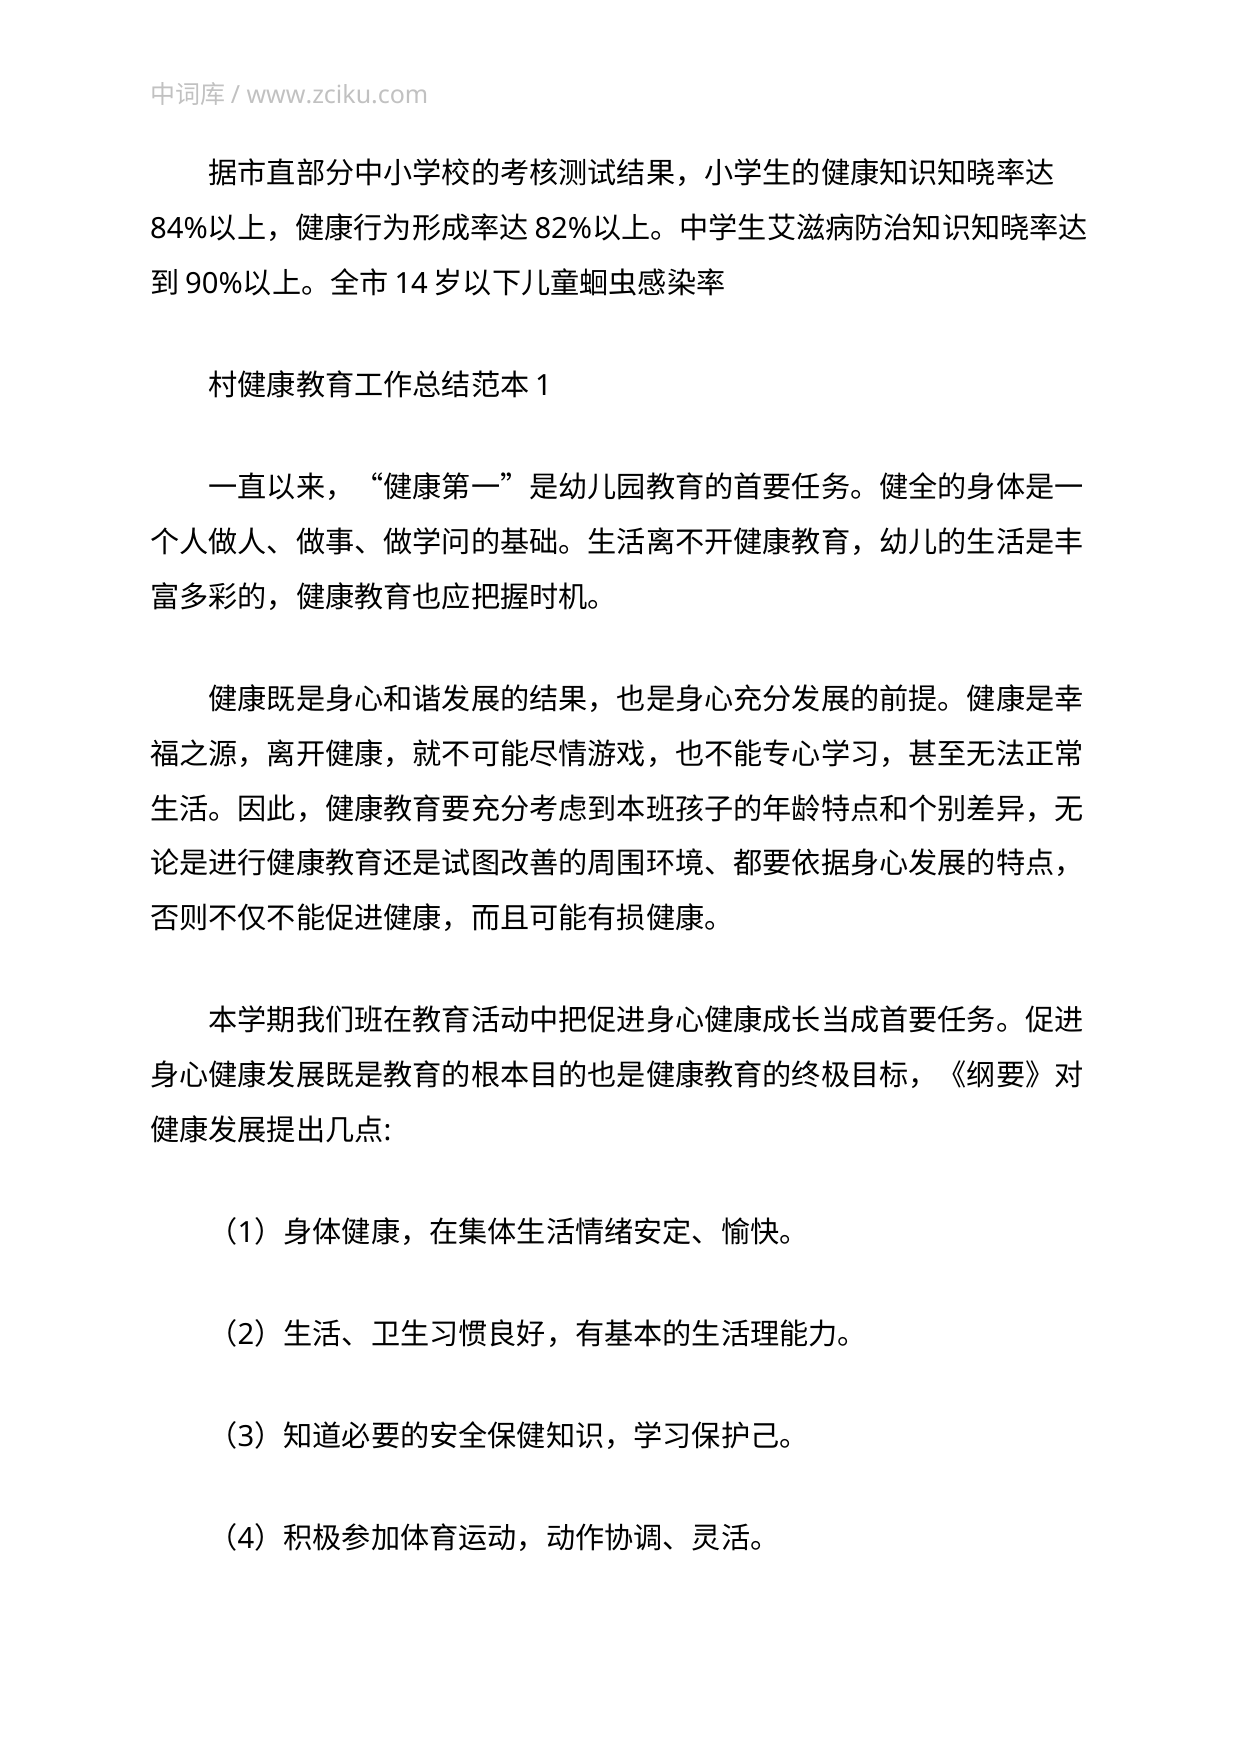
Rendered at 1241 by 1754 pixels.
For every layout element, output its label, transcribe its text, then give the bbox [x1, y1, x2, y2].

text 本学期我们班在教育活动中把促进身心健康成长当成首要任务。促进身心健康发展既是教育的根本目的也是健康教育的终极目标，《纲要》对健康发展提出几点: [150, 997, 1090, 1149]
text （2）生活、卫生习惯良好，有基本的生活理能力。 [150, 1311, 1090, 1353]
text 健康既是身心和谐发展的结果，也是身心充分发展的前提。健康是幸福之源，离开健康，就不可能尽情游戏，也不能专心学习，甚至无法正常生活。因此，健康教育要充分考虑到本班孩子的年龄特点和个别差异，无论是进行健康教育还是试图改善的周围环境、都要依据身心发展的特点，否则不仅不能促进健康，而且可能有损健康。 [150, 675, 1090, 937]
text （4）积极参加体育运动，动作协调、灵活。 [150, 1514, 1090, 1557]
text 村健康教育工作总结范本1 [150, 362, 1090, 404]
text 据市直部分中小学校的考核测试结果，小学生的健康知识知晓率达84%以上，健康行为形成率达82%以上。中学生艾滋病防治知识知晓率达到90%以上。全市14岁以下儿童蛔虫感染率 [150, 150, 1090, 302]
text （3）知道必要的安全保健知识，学习保护己。 [150, 1412, 1090, 1455]
text 一直以来，“健康第一”是幼儿园教育的首要任务。健全的身体是一个人做人、做事、做学问的基础。生活离不开健康教育，幼儿的生活是丰富多彩的，健康教育也应把握时机。 [150, 464, 1090, 616]
text （1）身体健康，在集体生活情绪安定、愉快。 [150, 1208, 1090, 1251]
